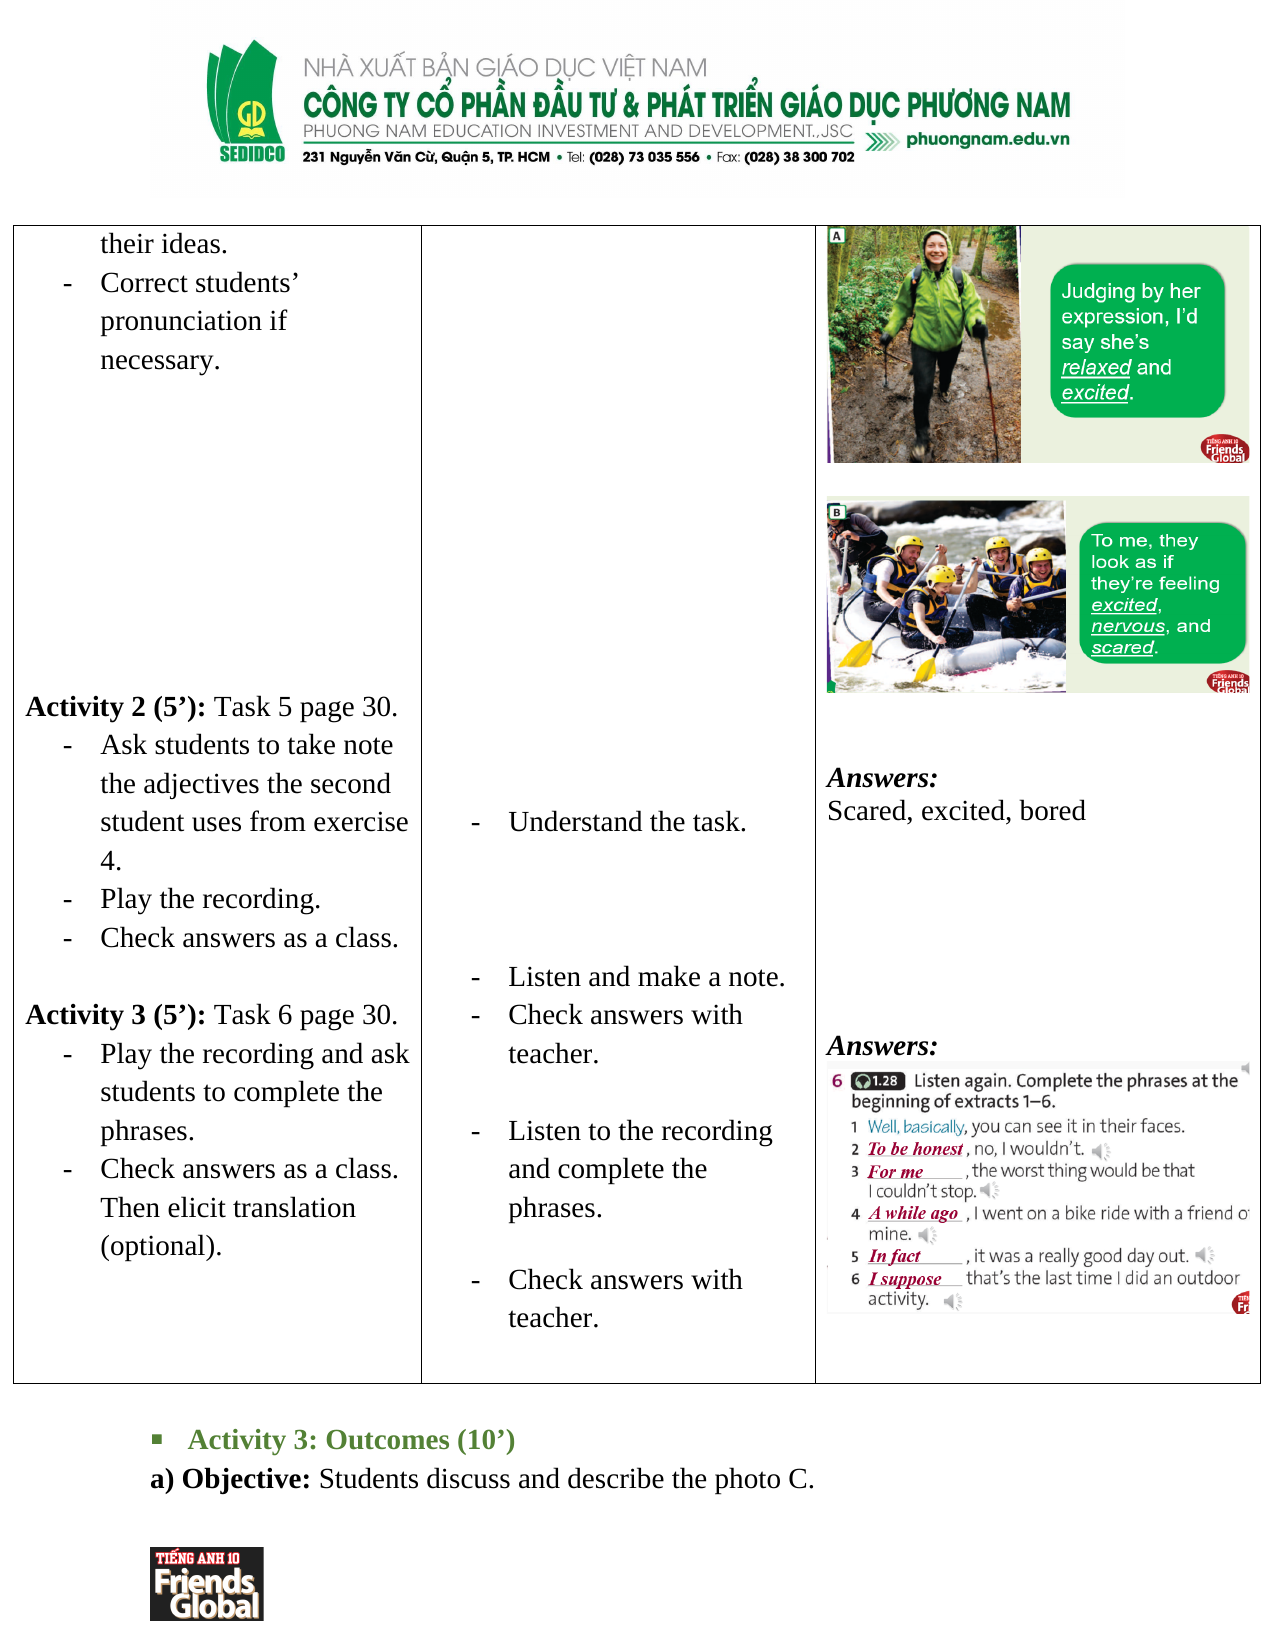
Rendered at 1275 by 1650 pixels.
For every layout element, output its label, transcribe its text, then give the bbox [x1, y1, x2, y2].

text a) Objective: Students discuss and describe the photo C. [150, 1461, 1125, 1494]
picture [826, 226, 1250, 463]
picture [150, 1547, 264, 1621]
picture [150, 0, 1125, 198]
picture [826, 1061, 1250, 1314]
list Activity 3: Outcomes (10’) [150, 1422, 1125, 1456]
picture [826, 496, 1250, 693]
table_cell Answers: Scared, excited, bored Answers: [816, 226, 1260, 1383]
